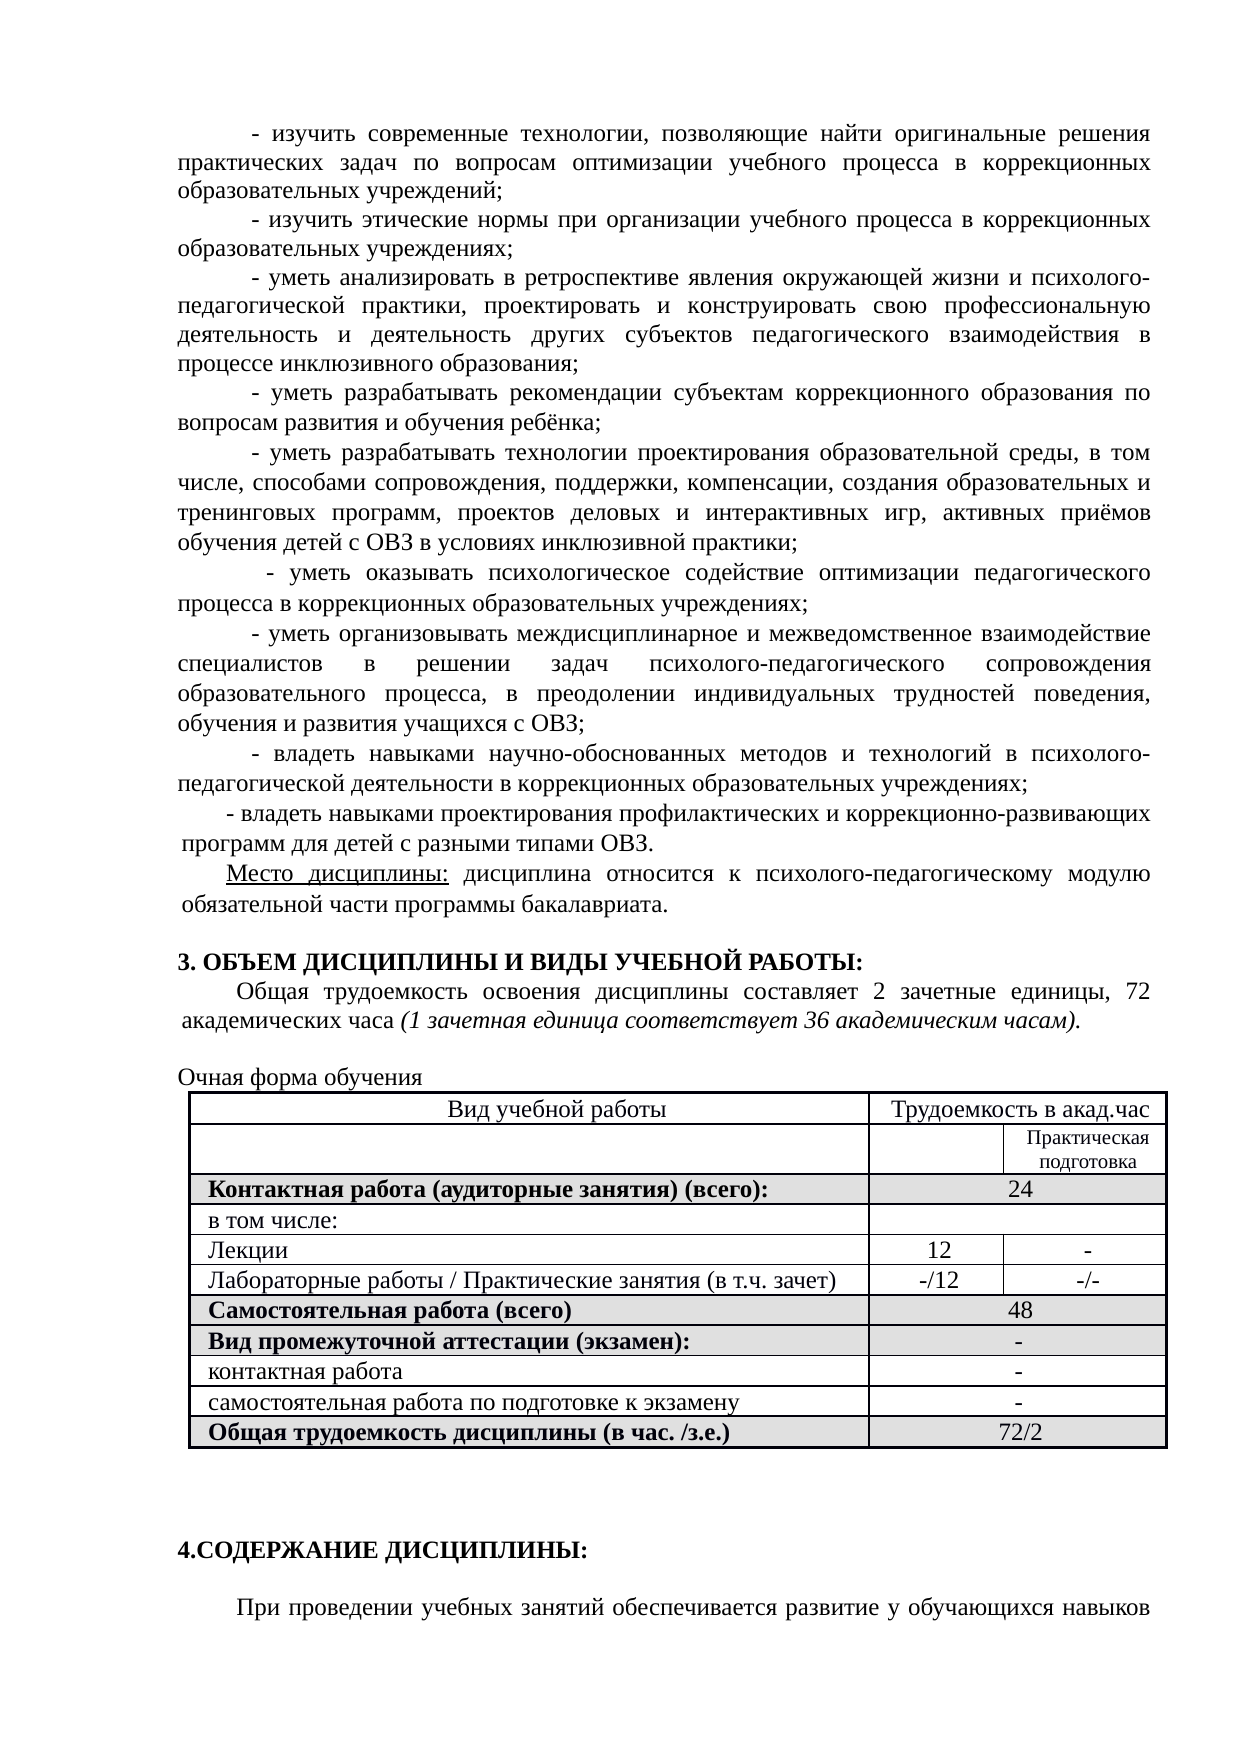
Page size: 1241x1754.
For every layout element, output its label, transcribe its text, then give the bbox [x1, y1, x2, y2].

table_cell - [870, 1356, 1165, 1385]
text 4.СОДЕРЖАНИЕ ДИСЦИПЛИНЫ: [177, 1535, 1152, 1564]
text - уметь разрабатывать технологии проектирования образовательной среды, в том числе, способами сопровождения, поддержки, компенсации, создания образовательных и тренинговых программ, проектов деловых и интерактивных игр, активных приёмов обучения детей с ОВЗ в условиях инклюзивной практики; [177, 437, 1152, 556]
table_cell - [870, 1387, 1165, 1415]
table_cell 12 [870, 1235, 1003, 1264]
table_cell 72/2 [870, 1417, 1165, 1446]
table_cell Практическая подготовка [1004, 1125, 1165, 1173]
table_cell самостоятельная работа по подготовке к экзамену [191, 1387, 868, 1415]
text Очная форма обучения [177, 1062, 1152, 1091]
table_cell -/12 [870, 1265, 1003, 1294]
table_cell -/- [1004, 1265, 1165, 1294]
text - изучить современные технологии, позволяющие найти оригинальные решения практических задач по вопросам оптимизации учебного процесса в коррекционных образовательных учреждений; [177, 118, 1152, 204]
text Место дисциплины: дисциплина относится к психолого-педагогическому модулю обязательной части программы бакалавриата. [181, 858, 1152, 917]
table_cell - [870, 1326, 1165, 1355]
text - владеть навыками проектирования профилактических и коррекционно-развивающих программ для детей с разными типами ОВЗ. [181, 798, 1152, 857]
table_cell Самостоятельная работа (всего) [191, 1296, 868, 1324]
table_cell контактная работа [191, 1356, 868, 1385]
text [181, 1592, 1152, 1621]
text - владеть навыками научно-обоснованных методов и технологий в психолого-педагогической деятельности в коррекционных образовательных учреждениях; [177, 738, 1152, 797]
text - уметь анализировать в ретроспективе явления окружающей жизни и психолого-педагогической практики, проектировать и конструировать свою профессиональную деятельность и деятельность других субъектов педагогического взаимодействия в процессе инклюзивного образования; [177, 262, 1152, 377]
table_cell в том числе: [191, 1205, 868, 1233]
table_cell [870, 1205, 1165, 1233]
table_cell Общая трудоемкость дисциплины (в час. /з.е.) [191, 1417, 868, 1446]
table_cell [191, 1125, 868, 1173]
text - уметь разрабатывать рекомендации субъектам коррекционного образования по вопросам развития и обучения ребёнка; [177, 377, 1152, 436]
text 3. Объем дисциплины и виды учебной работы: [177, 947, 1152, 976]
table_cell - [1004, 1235, 1165, 1264]
table_cell Лабораторные работы / Практические занятия (в т.ч. зачет) [191, 1265, 868, 1294]
table_cell 48 [870, 1296, 1165, 1324]
table_cell Вид промежуточной аттестации (экзамен): [191, 1326, 868, 1355]
text - уметь организовывать междисциплинарное и межведомственное взаимодействие специалистов в решении задач психолого-педагогического сопровождения образовательного процесса, в преодолении индивидуальных трудностей поведения, обучения и развития учащихся с ОВЗ; [177, 618, 1152, 737]
table_cell [870, 1125, 1003, 1173]
table_cell Лекции [191, 1235, 868, 1264]
table_cell Контактная работа (аудиторные занятия) (всего): [191, 1175, 868, 1203]
text - изучить этические нормы при организации учебного процесса в коррекционных образовательных учреждениях; [177, 204, 1152, 262]
table_cell 24 [870, 1175, 1165, 1203]
table_header Трудоемкость в акад.час [870, 1094, 1165, 1123]
text Общая трудоемкость освоения дисциплины составляет 2 зачетные единицы, 72 академических часа (1 зачетная единица соответствует 36 академическим часам). [181, 976, 1152, 1034]
table_header Вид учебной работы [191, 1094, 868, 1123]
text - уметь оказывать психологическое содействие оптимизации педагогического процесса в коррекционных образовательных учреждениях; [177, 557, 1152, 616]
